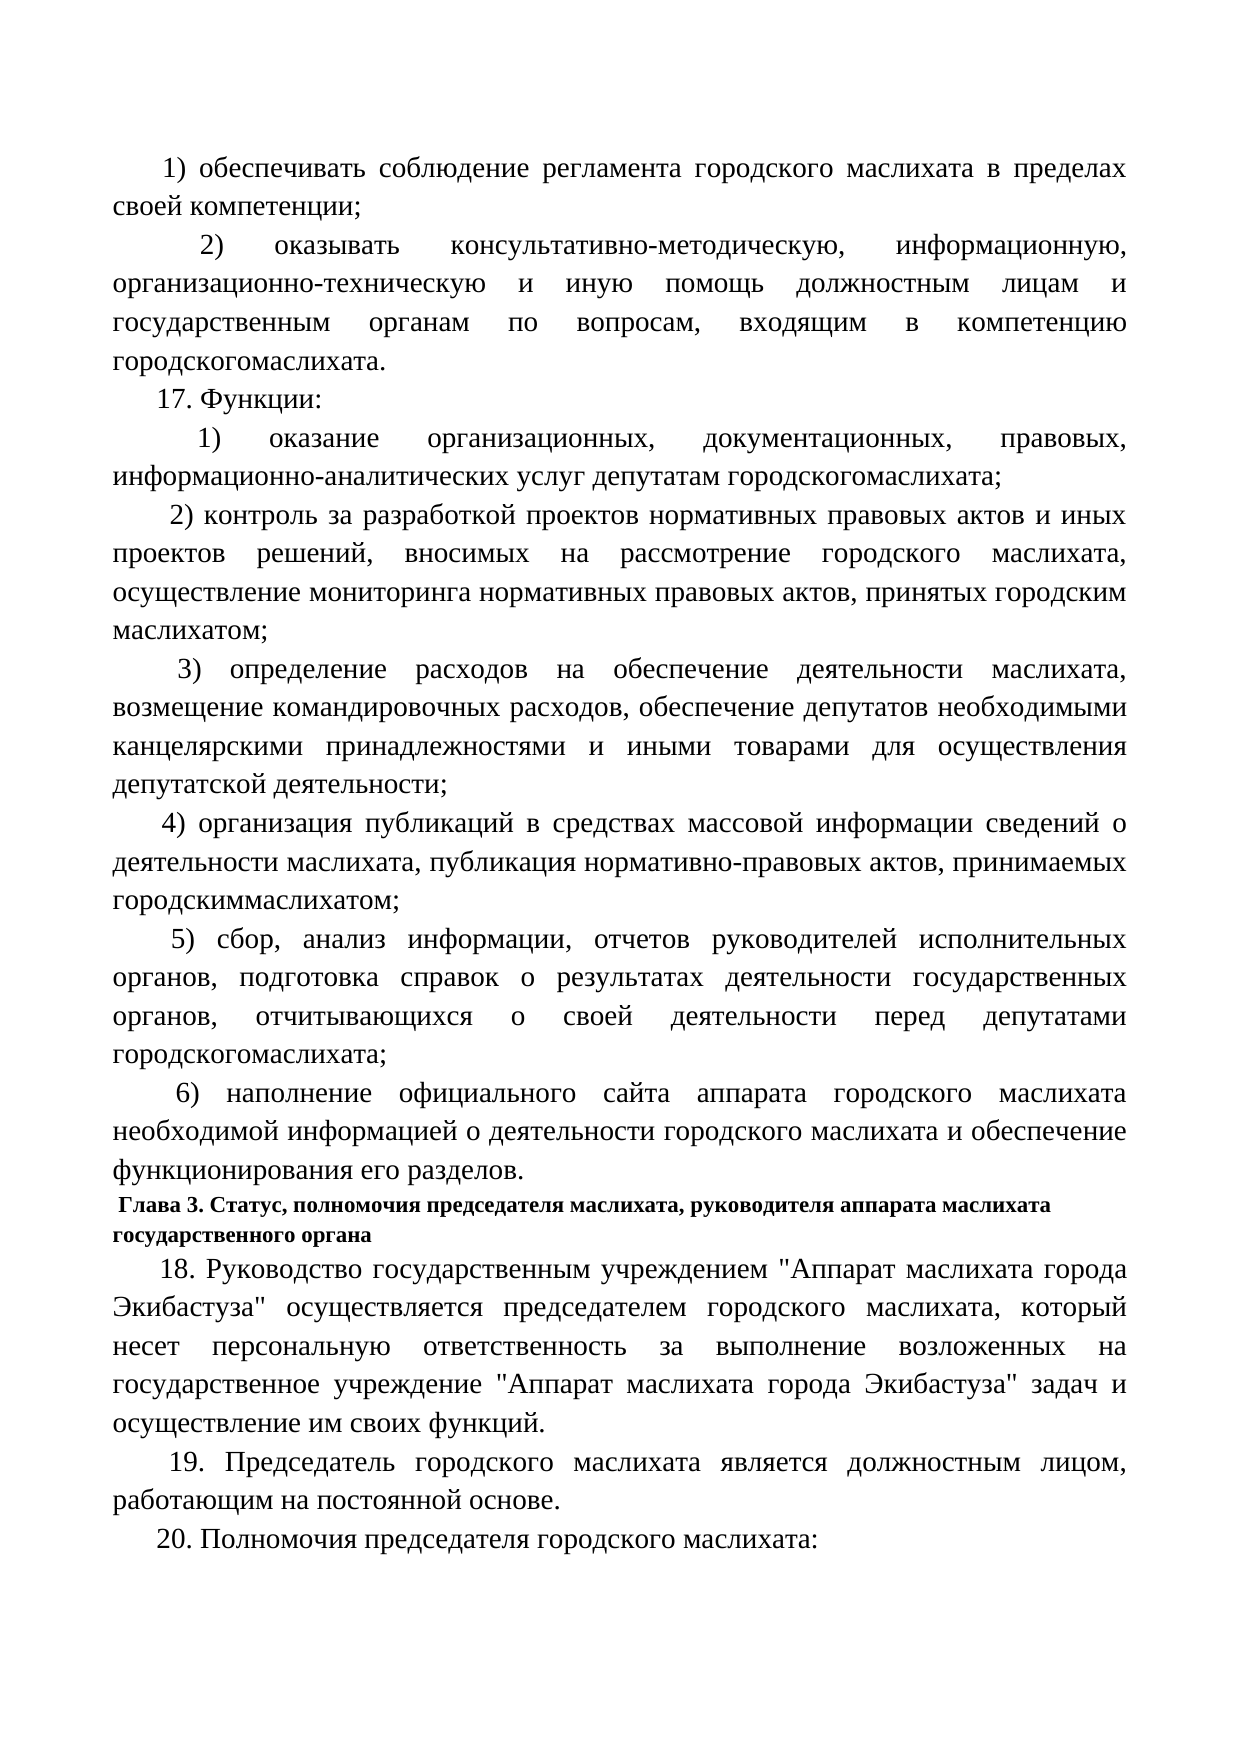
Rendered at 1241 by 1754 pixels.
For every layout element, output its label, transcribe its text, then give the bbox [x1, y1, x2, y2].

text 2) контроль за разработкой проектов нормативных правовых актов и иных проектов решений, вносимых на рассмотрение городского маслихата, осуществление мониторинга нормативных правовых актов, принятых городским маслихатом; [112, 497, 1128, 646]
text 17. Функции: [112, 381, 1128, 415]
text 3) определение расходов на обеспечение деятельности маслихата, возмещение командировочных расходов, обеспечение депутатов необходимыми канцелярскими принадлежностями и иными товарами для осуществления депутатской деятельности; [112, 651, 1128, 800]
text 6) наполнение официального сайта аппарата городского маслихата необходимой информацией о деятельности городского маслихата и обеспечение функционирования его разделов. [112, 1075, 1128, 1186]
text 5) сбор, анализ информации, отчетов руководителей исполнительных органов, подготовка справок о результатах деятельности государственных органов, отчитывающихся о своей деятельности перед депутатами городскогомаслихата; [112, 921, 1128, 1070]
text 18. Руководство государственным учреждением "Аппарат маслихата города Экибастуза" осуществляется председателем городского маслихата, который несет персональную ответственность за выполнение возложенных на государственное учреждение "Аппарат маслихата города Экибастуза" задач и осуществление им своих функций. [112, 1251, 1128, 1439]
text 1) обеспечивать соблюдение регламента городского маслихата в пределах своей компетенции; [112, 150, 1128, 222]
text 1) оказание организационных, документационных, правовых, информационно-аналитических услуг депутатам городскогомаслихата; [112, 420, 1128, 492]
text Глава 3. Статус, полномочия председателя маслихата, руководителя аппарата маслихата государственного органа [112, 1191, 1128, 1247]
text 20. Полномочия председателя городского маслихата: [112, 1521, 1128, 1554]
text 19. Председатель городского маслихата является должностным лицом, работающим на постоянной основе. [112, 1444, 1128, 1516]
text 4) организация публикаций в средствах массовой информации сведений о деятельности маслихата, публикация нормативно-правовых актов, принимаемых городскиммаслихатом; [112, 805, 1128, 916]
text 2) оказывать консультативно-методическую, информационную, организационно-техническую и иную помощь должностным лицам и государственным органам по вопросам, входящим в компетенцию городскогомаслихата. [112, 227, 1128, 376]
